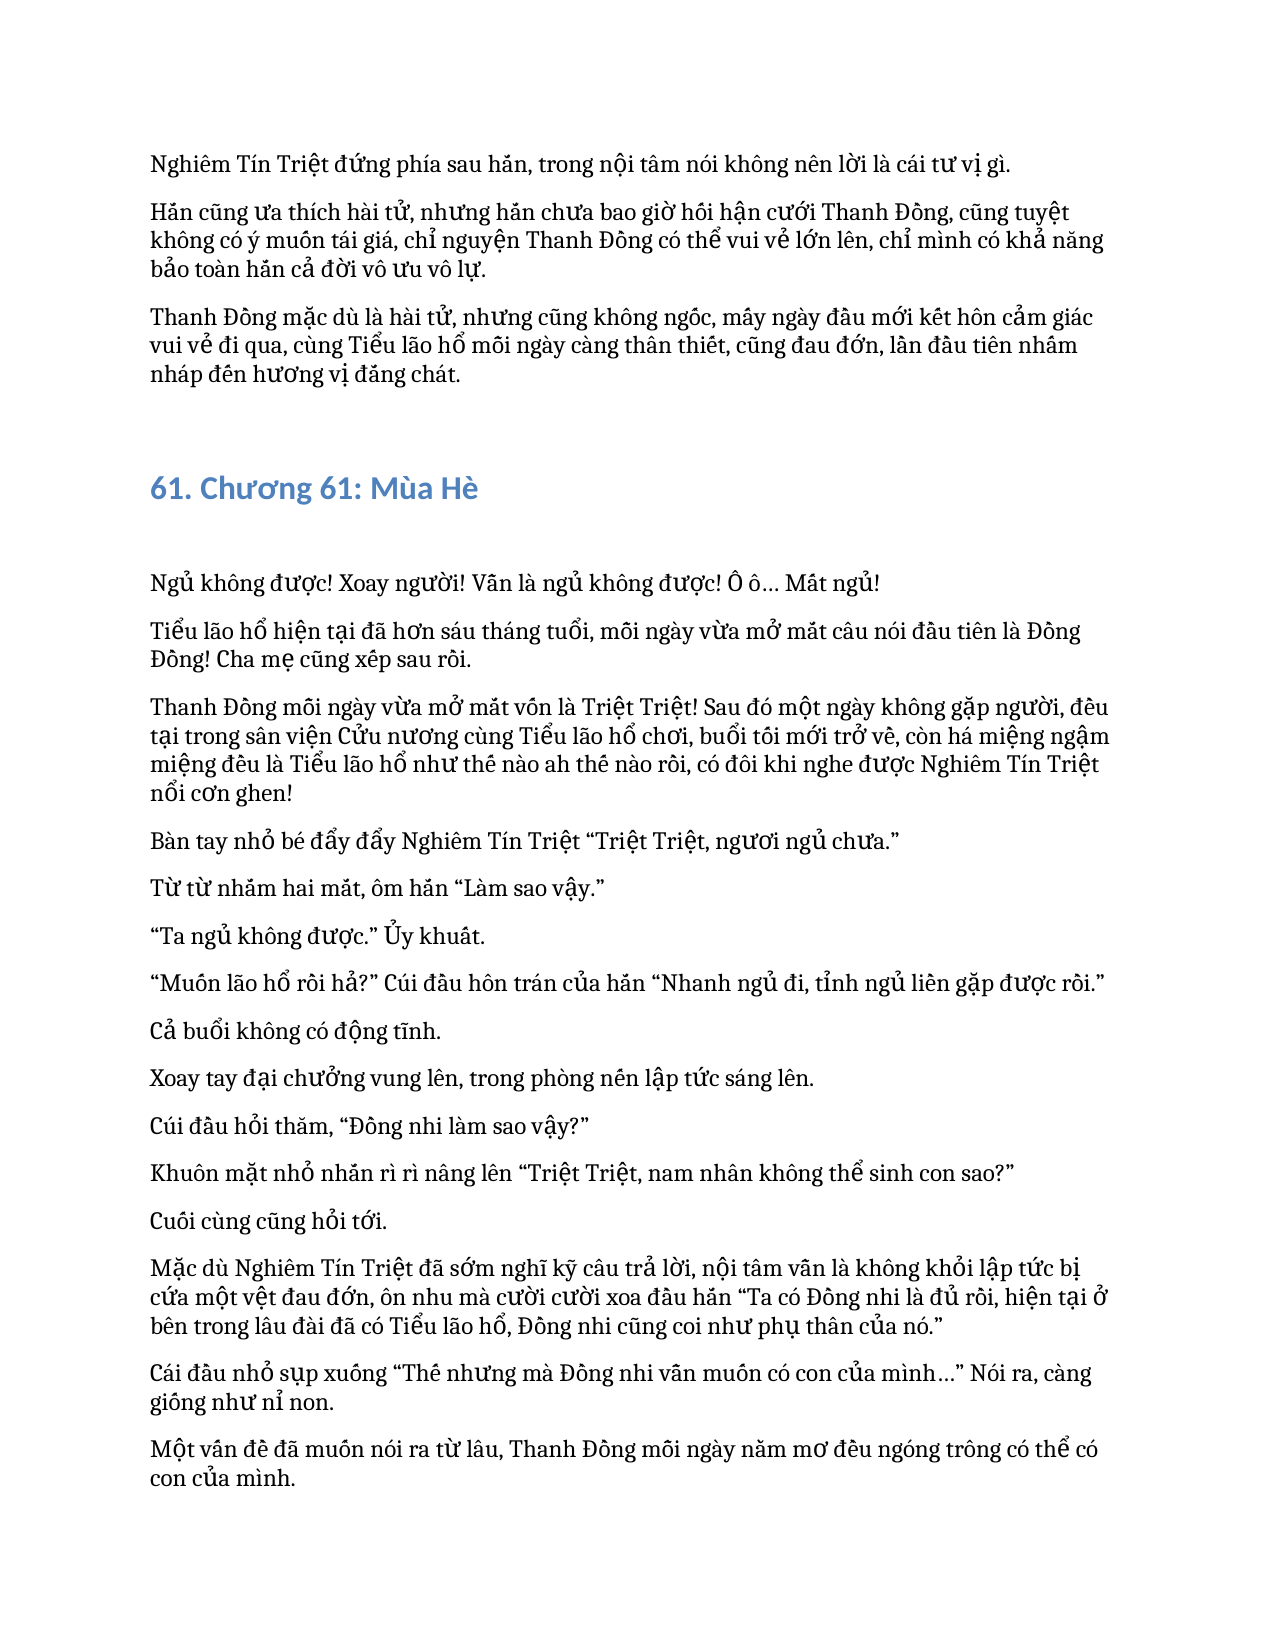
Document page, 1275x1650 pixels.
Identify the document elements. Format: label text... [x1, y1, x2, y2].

subtitle 61. Chương 61: Mùa Hè [150, 467, 1125, 508]
text Cuối cùng cũng hỏi tới. [150, 1207, 1125, 1235]
text Tiểu lão hổ hiện tại đã hơn sáu tháng tuổi, mỗi ngày vừa mở mắt câu nói đầu tiên là Đồng Đồng! Cha mẹ cũng xếp sau rồi. [150, 617, 1125, 674]
text Một vấn đề đã muốn nói ra từ lâu, Thanh Đồng mỗi ngày nằm mơ đều ngóng trông có thể có con của mình. [150, 1435, 1125, 1493]
text “Ta ngủ không được.” Ủy khuất. [150, 922, 1125, 950]
text Từ từ nhắm hai mắt, ôm hắn “Làm sao vậy.” [150, 874, 1125, 903]
text Cúi đầu hỏi thăm, “Đồng nhi làm sao vậy?” [150, 1112, 1125, 1140]
text Bàn tay nhỏ bé đẩy đẩy Nghiêm Tín Triệt “Triệt Triệt, ngươi ngủ chưa.” [150, 827, 1125, 855]
text Hắn cũng ưa thích hài tử, nhưng hắn chưa bao giờ hối hận cưới Thanh Đồng, cũng tuyệt không có ý muốn tái giá, chỉ nguyện Thanh Đồng có thể vui vẻ lớn lên, chỉ mình có khả năng bảo toàn hắn cả đời vô ưu vô lự. [150, 197, 1125, 284]
text Cái đầu nhỏ sụp xuống “Thế nhưng mà Đồng nhi vẫn muốn có con của mình…” Nói ra, càng giống như nỉ non. [150, 1359, 1125, 1417]
text Nghiêm Tín Triệt đứng phía sau hắn, trong nội tâm nói không nên lời là cái tư vị gì. [150, 150, 1125, 179]
text Ngủ không được! Xoay người! Vẫn là ngủ không được! Ô ô… Mất ngủ! [150, 512, 1125, 598]
text Cả buổi không có động tĩnh. [150, 1017, 1125, 1045]
text Khuôn mặt nhỏ nhắn rì rì nâng lên “Triệt Triệt, nam nhân không thể sinh con sao?” [150, 1159, 1125, 1188]
text Xoay tay đại chưởng vung lên, trong phòng nến lập tức sáng lên. [150, 1064, 1125, 1093]
text Thanh Đồng mỗi ngày vừa mở mắt vốn là Triệt Triệt! Sau đó một ngày không gặp người, đều tại trong sân viện Cửu nương cùng Tiểu lão hổ chơi, buổi tối mới trở về, còn há miệng ngậm miệng đều là Tiểu lão hổ như thế nào ah thế nào rồi, có đôi khi nghe được Nghiêm Tín Triệt nổi cơn ghen! [150, 693, 1125, 808]
text Thanh Đồng mặc dù là hài tử, nhưng cũng không ngốc, mấy ngày đầu mới kết hôn cảm giác vui vẻ đi qua, cùng Tiểu lão hổ mỗi ngày càng thân thiết, cũng đau đớn, lần đầu tiên nhấm nháp đến hương vị đắng chát. [150, 302, 1125, 446]
text “Muốn lão hổ rồi hả?” Cúi đầu hôn trán của hắn “Nhanh ngủ đi, tỉnh ngủ liền gặp được rồi.” [150, 969, 1125, 998]
text Mặc dù Nghiêm Tín Triệt đã sớm nghĩ kỹ câu trả lời, nội tâm vẫn là không khỏi lập tức bị cứa một vệt đau đớn, ôn nhu mà cười cười xoa đầu hắn “Ta có Đồng nhi là đủ rồi, hiện tại ở bên trong lâu đài đã có Tiểu lão hổ, Đồng nhi cũng coi như phụ thân của nó.” [150, 1254, 1125, 1340]
